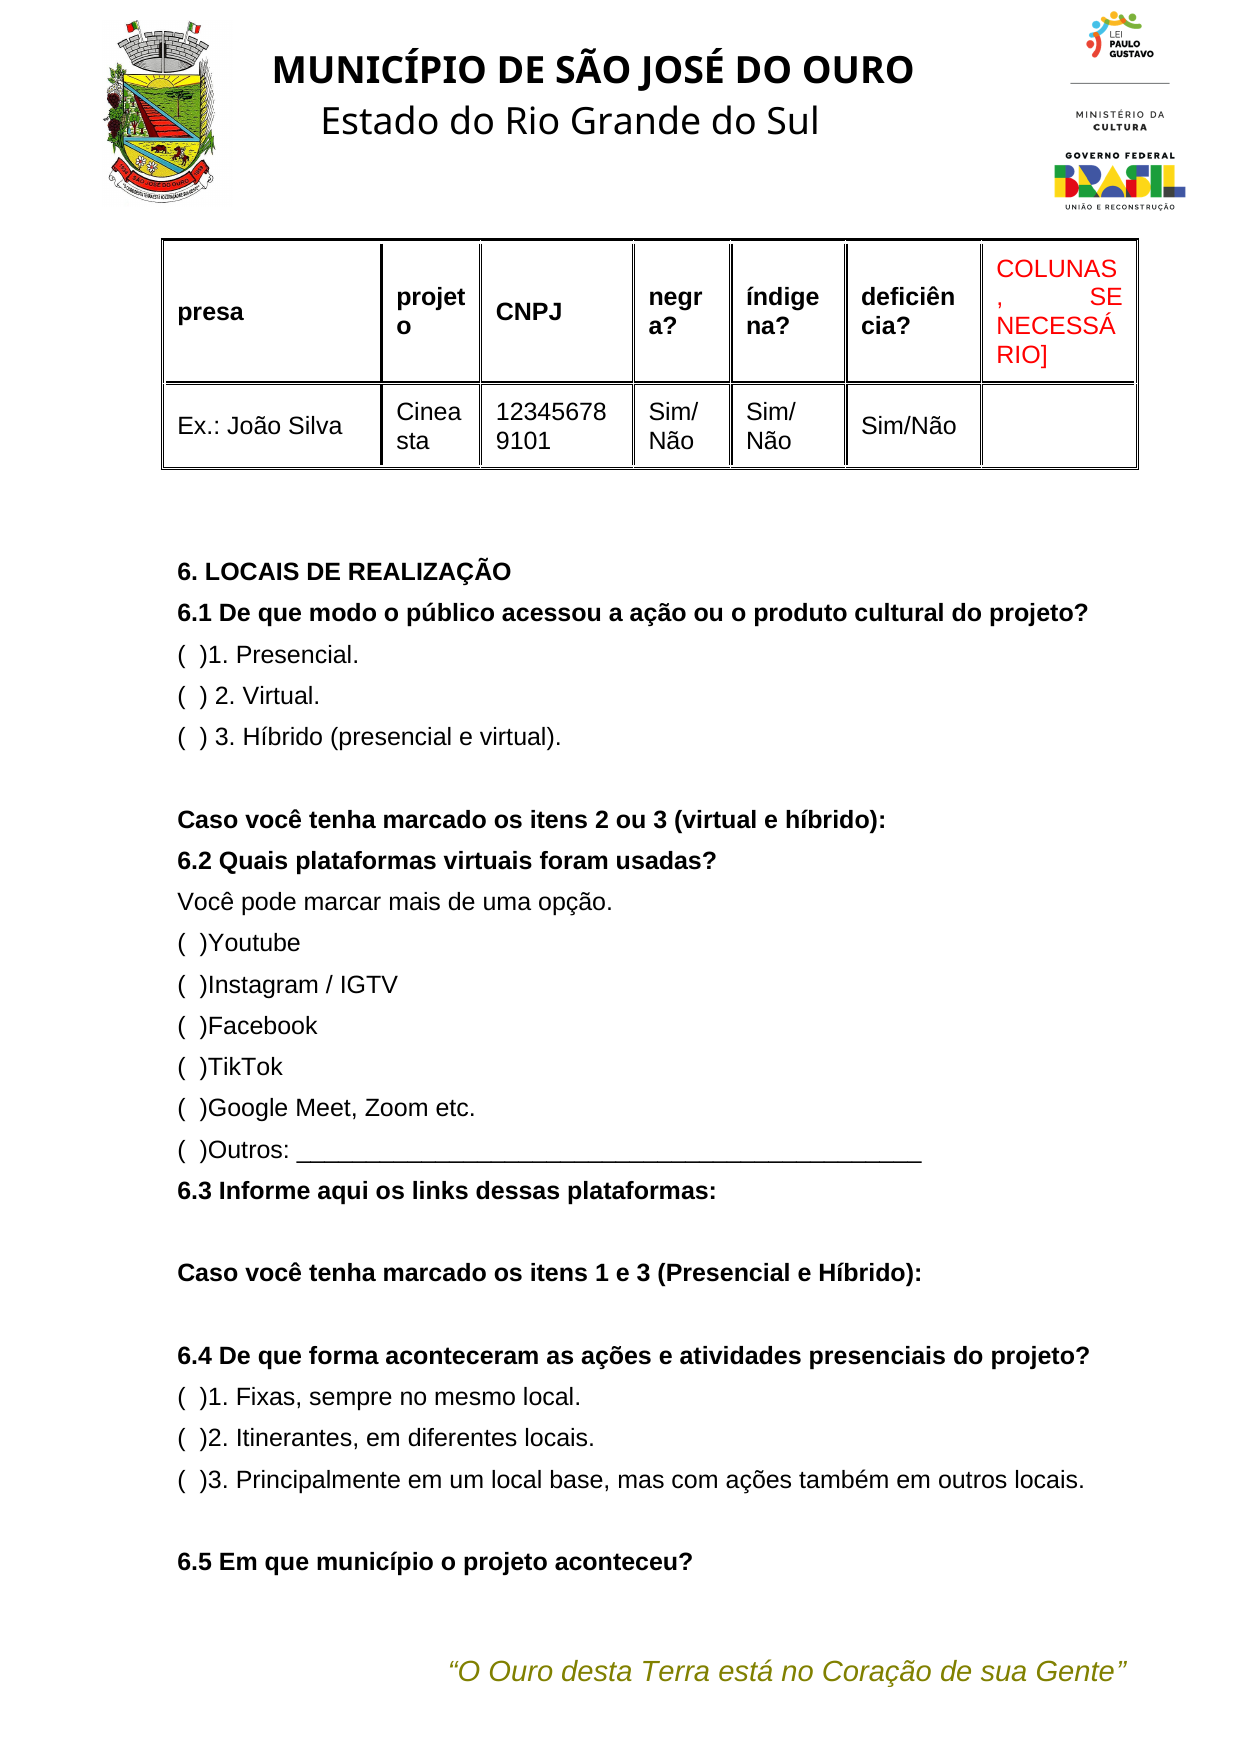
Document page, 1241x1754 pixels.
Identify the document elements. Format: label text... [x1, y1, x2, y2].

table_header Pessoa negra? [634, 240, 731, 381]
table_header Função no projeto [381, 241, 481, 381]
table_header Pessoa índigena? [731, 240, 846, 381]
table_header CPF/CNPJ [481, 241, 633, 381]
text ( )Outros: _____________________________________________ [177, 1135, 1123, 1163]
text ( )2. Itinerantes, em diferentes locais. [177, 1423, 1123, 1452]
text ( )Google Meet, Zoom etc. [177, 1093, 1123, 1122]
text ( ) 2. Virtual. [177, 681, 1123, 710]
table_cell [981, 381, 1136, 467]
text ( )1. Fixas, sempre no mesmo local. [177, 1382, 1123, 1411]
text ( )TikTok [177, 1052, 1123, 1081]
text 6.5 Em que município o projeto aconteceu? [177, 1547, 1123, 1576]
table_cell 123456789101 [481, 385, 633, 467]
text ( )Youtube [177, 928, 1123, 957]
table_cell Ex.: João Silva [164, 381, 381, 467]
text 6.2 Quais plataformas virtuais foram usadas? [177, 846, 1123, 875]
text 6.3 Informe aqui os links dessas plataformas: [177, 1176, 1123, 1205]
table_header Pessoa com deficiência? [846, 241, 981, 381]
table_cell Sim/Não [634, 381, 731, 467]
text Caso você tenha marcado os itens 2 ou 3 (virtual e híbrido): [177, 805, 1123, 833]
text ( )Facebook [177, 1011, 1123, 1040]
table_header Nome do profissional/empresa [164, 241, 381, 381]
table_header [INSERIR MAIS COLUNAS, SE NECESSÁRIO] [981, 241, 1136, 381]
table_cell Sim/Não [846, 385, 981, 467]
text ( )Instagram / IGTV [177, 970, 1123, 998]
text 6.1 De que modo o público acessou a ação ou o produto cultural do projeto? [177, 598, 1123, 627]
text ( )3. Principalmente em um local base, mas com ações também em outros locais. [177, 1465, 1123, 1493]
picture [1045, 4, 1194, 222]
text ( )1. Presencial. [177, 640, 1123, 668]
table_cell Sim/Não [731, 381, 846, 467]
picture [102, 20, 234, 207]
text 6.4 De que forma aconteceram as ações e atividades presenciais do projeto? [177, 1341, 1123, 1370]
text Você pode marcar mais de uma opção. [177, 887, 1123, 916]
table_cell Cineasta [381, 385, 481, 467]
text ( ) 3. Híbrido (presencial e virtual). [177, 722, 1123, 751]
text Caso você tenha marcado os itens 1 e 3 (Presencial e Híbrido): [177, 1258, 1123, 1287]
text 6. LOCAIS DE REALIZAÇÃO [177, 557, 1123, 586]
